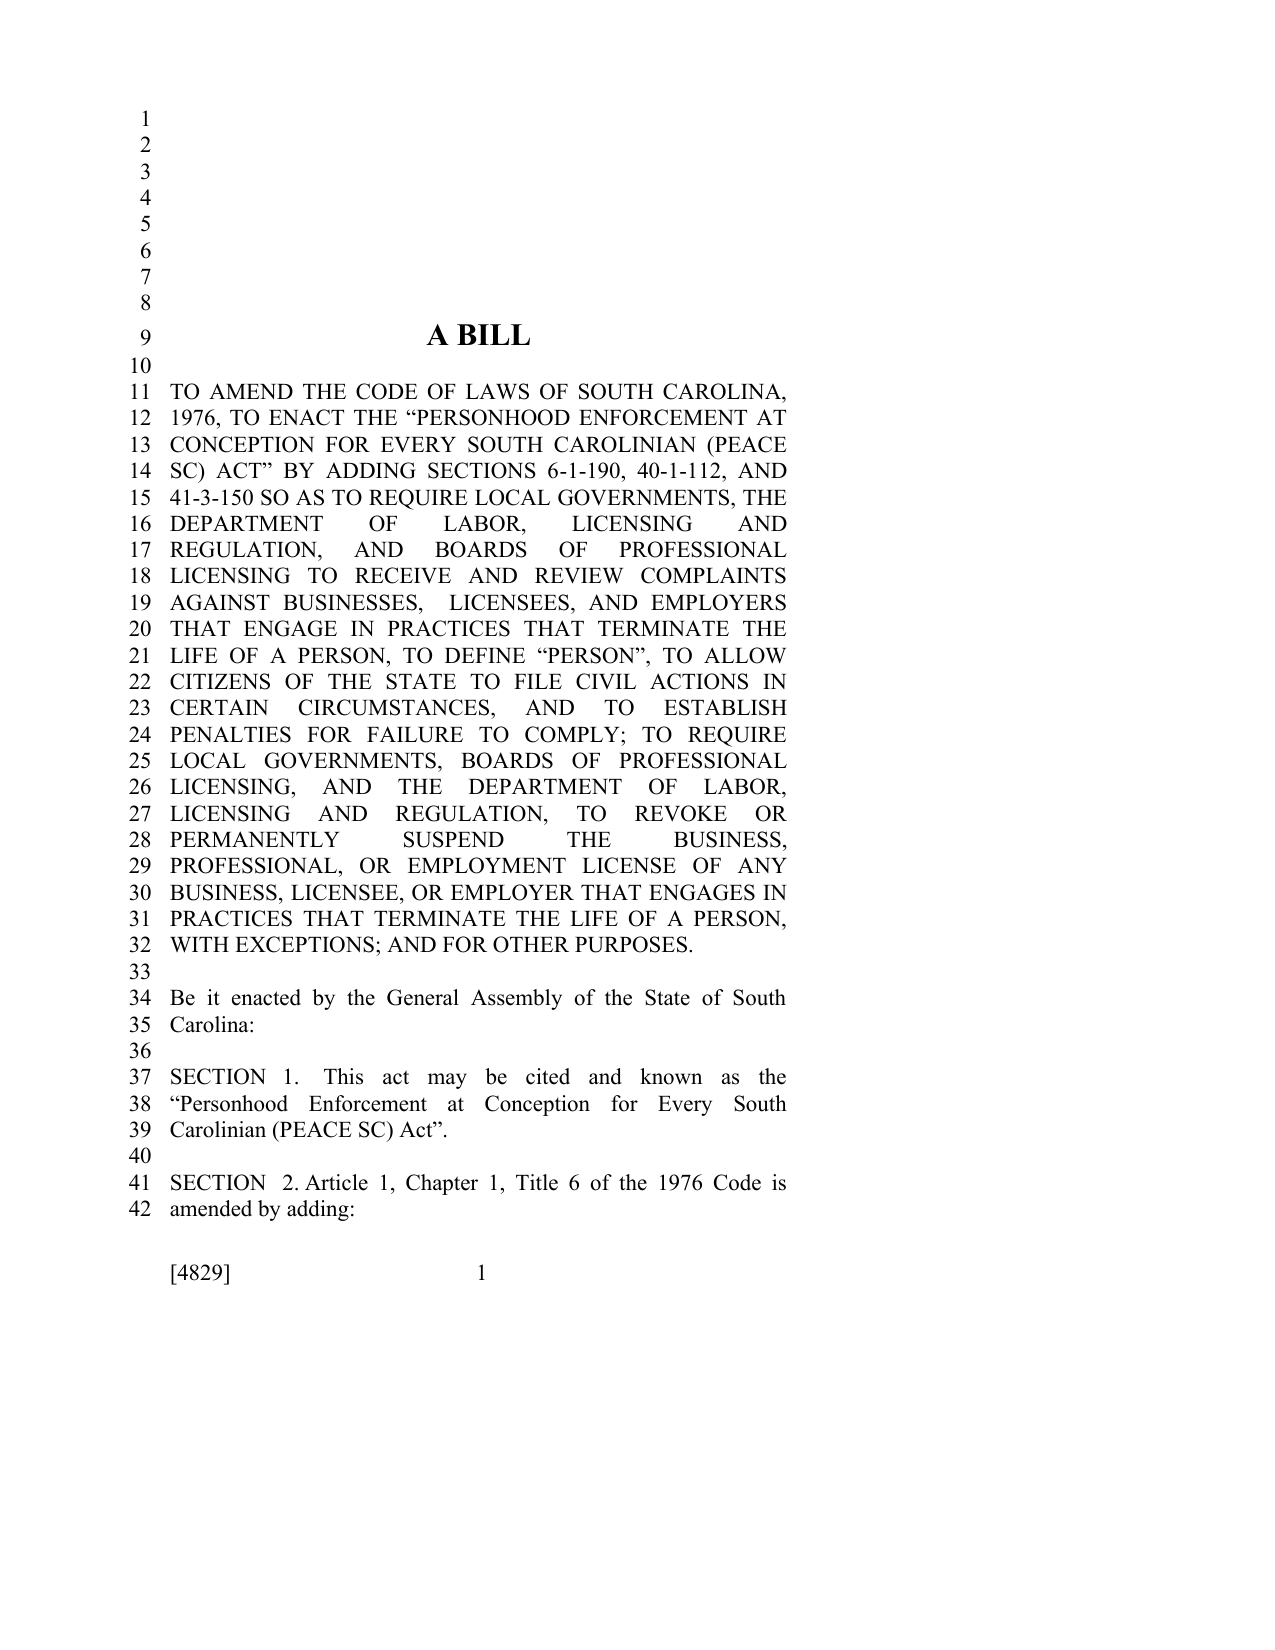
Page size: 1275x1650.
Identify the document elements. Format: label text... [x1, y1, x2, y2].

text Be it enacted by the General Assembly of the State of South Carolina: [169, 984, 787, 1037]
text A BILL [169, 316, 787, 352]
text SECTION 2. Article 1, Chapter 1, Title 6 of the 1976 Code is amended by adding: [169, 1169, 787, 1221]
text SECTION 1. This act may be cited and known as the “Personhood Enforcement at Conception for Every South Carolinian (PEACE SC) Act”. [169, 1063, 787, 1142]
text TO AMEND THE CODE OF LAWS OF SOUTH CAROLINA, 1976, TO ENACT THE “PERSONHOOD ENFORCEMENT AT CONCEPTION FOR EVERY SOUTH CAROLINIAN (PEACE SC) ACT” BY ADDING SECTIONS 6-1-190, 40-1-112, AND 41-3-150 SO AS TO REQUIRE LOCAL GOVERNMENTS, THE DEPARTMENT OF LABOR, LICENSING AND REGULATION, AND BOARDS OF PROFESSIONAL LICENSING TO RECEIVE AND REVIEW COMPLAINTS AGAINST BUSINESSES, LICENSEES, AND EMPLOYERS THAT ENGAGE IN PRACTICES THAT TERMINATE THE LIFE OF A PERSON, TO DEFINE “PERSON”, TO ALLOW CITIZENS OF THE STATE TO FILE CIVIL ACTIONS IN CERTAIN CIRCUMSTANCES, AND TO ESTABLISH PENALTIES FOR FAILURE TO COMPLY; TO REQUIRE LOCAL GOVERNMENTS, BOARDS OF PROFESSIONAL LICENSING, AND THE DEPARTMENT OF LABOR, LICENSING AND REGULATION, TO REVOKE OR PERMANENTLY SUSPEND THE BUSINESS, PROFESSIONAL, OR EMPLOYMENT LICENSE OF ANY BUSINESS, LICENSEE, OR EMPLOYER THAT ENGAGES IN PRACTICES THAT TERMINATE THE LIFE OF A PERSON, WITH EXCEPTIONS; AND FOR OTHER PURPOSES. [169, 378, 787, 958]
